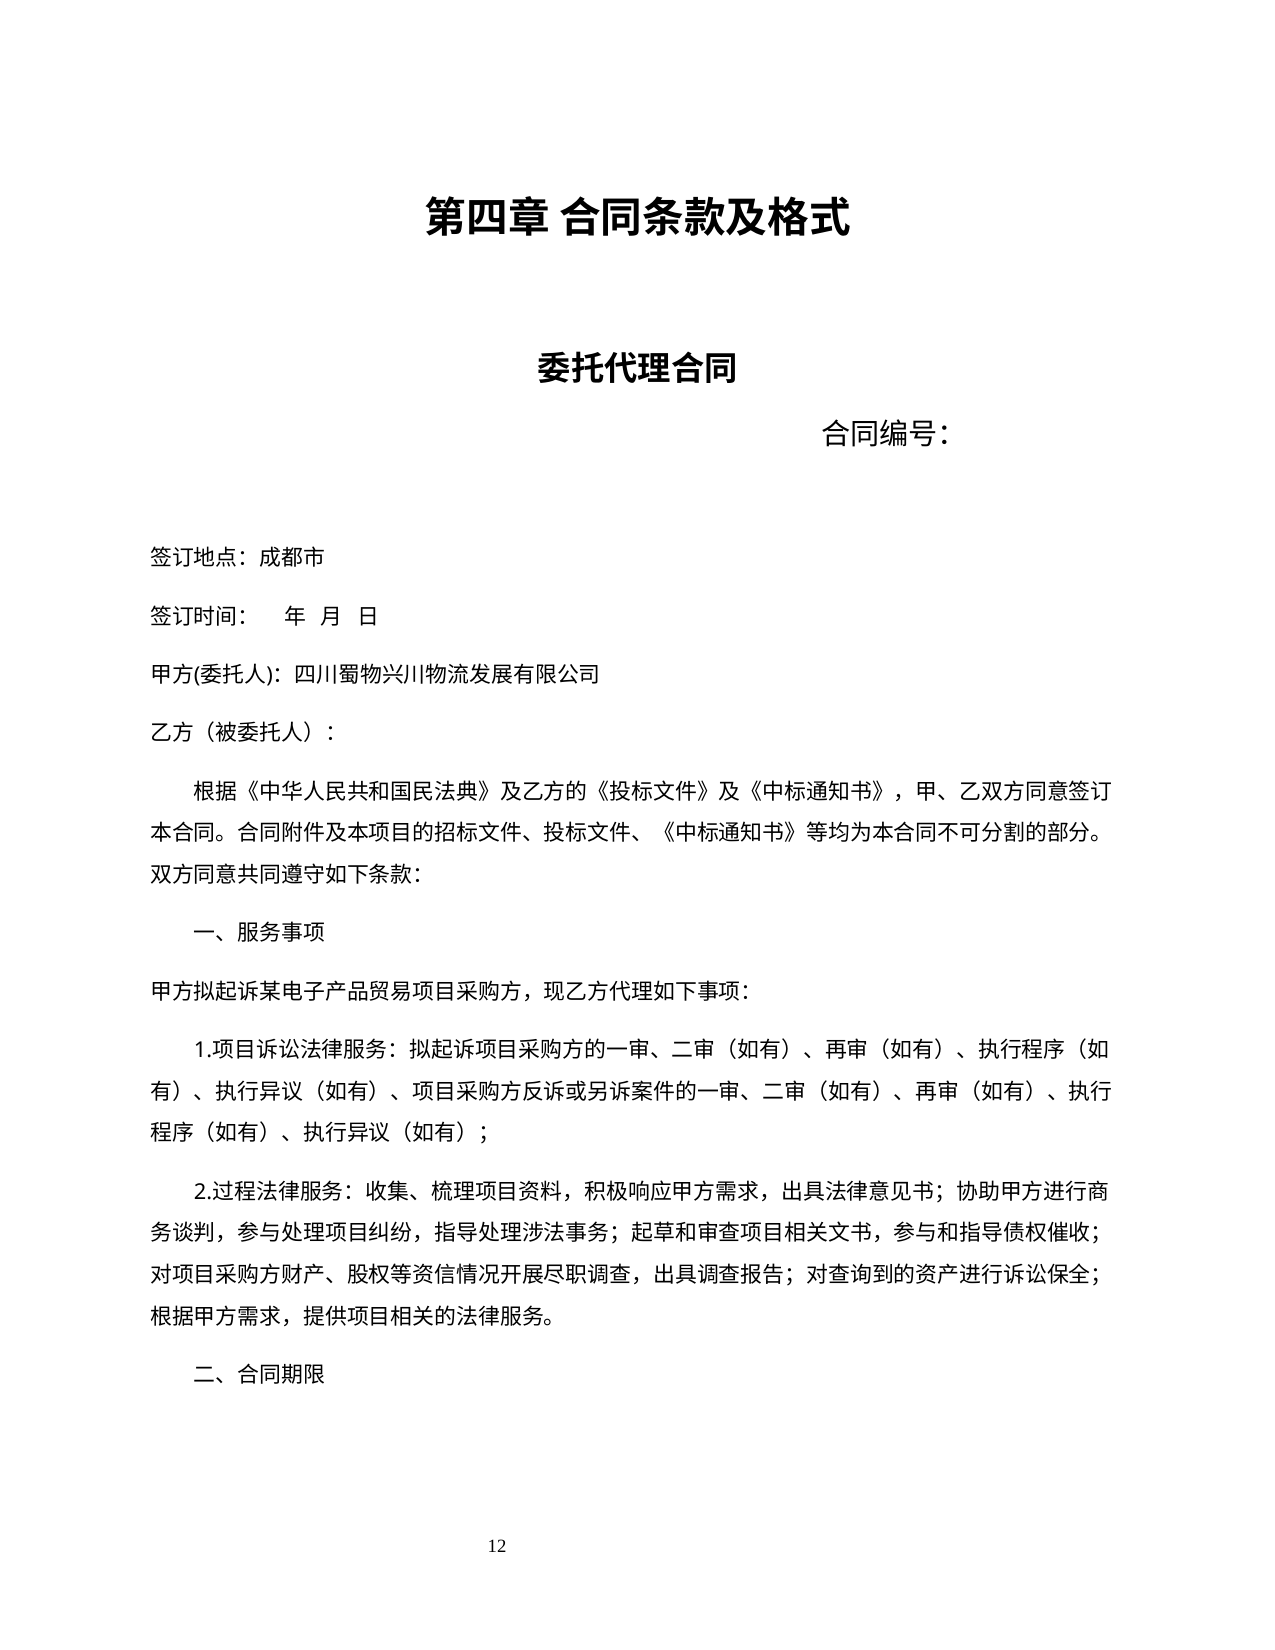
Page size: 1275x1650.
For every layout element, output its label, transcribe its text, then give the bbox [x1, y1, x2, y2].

text 1.项目诉讼法律服务：拟起诉项目采购方的一审、二审（如有）、再审（如有）、执行程序（如有）、执行异议（如有）、项目采购方反诉或另诉案件的一审、二审（如有）、再审（如有）、执行程序（如有）、执行异议（如有）； [150, 1024, 1125, 1149]
text 甲方(委托人)：四川蜀物兴川物流发展有限公司 [150, 649, 1125, 691]
text 2.过程法律服务：收集、梳理项目资料，积极响应甲方需求，出具法律意见书；协助甲方进行商务谈判，参与处理项目纠纷，指导处理涉法事务；起草和审查项目相关文书，参与和指导债权催收；对项目采购方财产、股权等资信情况开展尽职调查，出具调查报告；对查询到的资产进行诉讼保全；根据甲方需求，提供项目相关的法律服务。 [150, 1166, 1125, 1332]
text 根据《中华人民共和国民法典》及乙方的《投标文件》及《中标通知书》，甲、乙双方同意签订本合同。合同附件及本项目的招标文件、投标文件、《中标通知书》等均为本合同不可分割的部分。双方同意共同遵守如下条款： [150, 766, 1125, 891]
text 一、服务事项 [150, 907, 1125, 949]
text 委托代理合同 [150, 342, 1125, 390]
subtitle 第四章 合同条款及格式 [150, 184, 1125, 244]
text 签订时间： 年 月 日 [150, 591, 1125, 632]
text 合同编号： [150, 411, 1125, 453]
text 甲方拟起诉某电子产品贸易项目采购方，现乙方代理如下事项： [150, 966, 1125, 1007]
text 乙方（被委托人）： [150, 707, 1125, 749]
text 签订地点：成都市 [150, 532, 1125, 574]
text 二、合同期限 [150, 1349, 1125, 1391]
